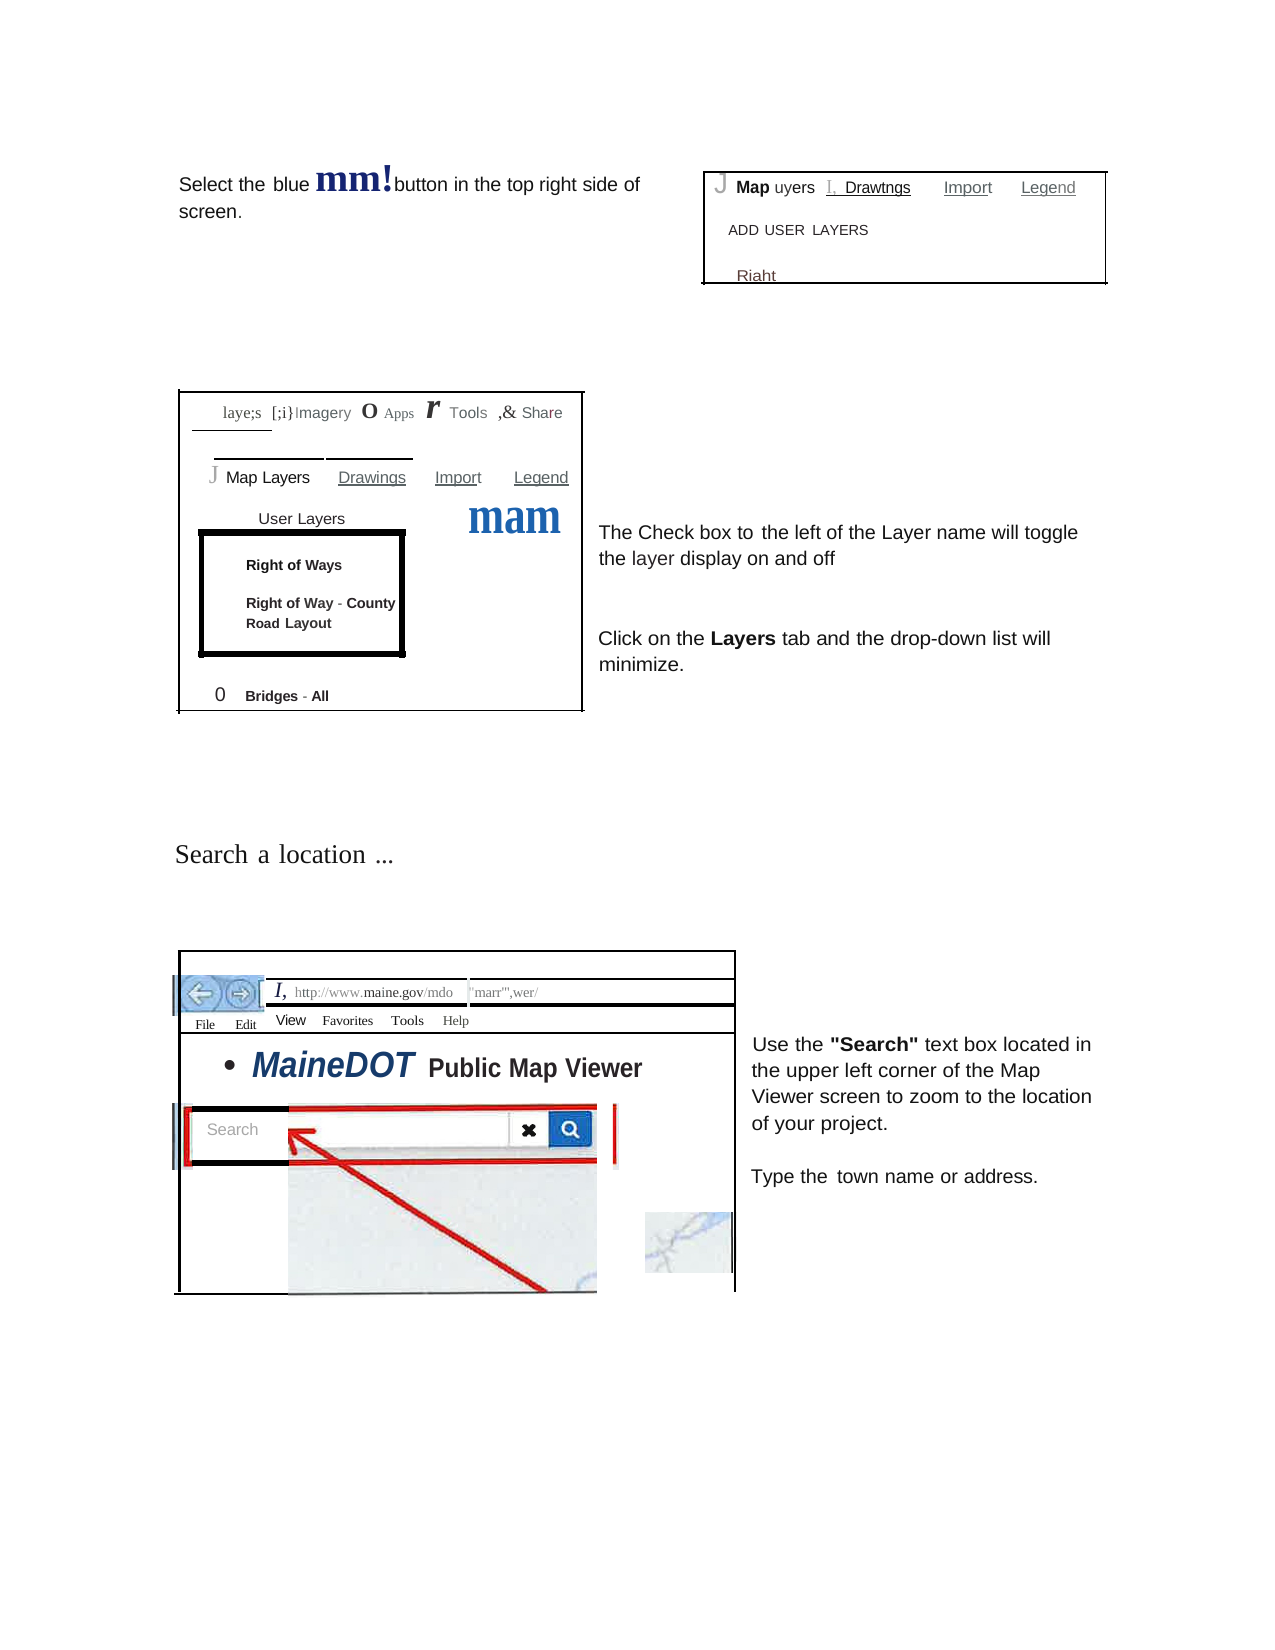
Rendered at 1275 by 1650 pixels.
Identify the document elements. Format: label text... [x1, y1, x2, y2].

picture [645, 1212, 734, 1273]
text Type the town name or address. [751, 1165, 1275, 1187]
list Use the "Search" text box located in the upper left corner of the Map Viewer screen to zoom to the location of your project. [751, 1033, 1096, 1134]
picture [612, 1103, 619, 1170]
picture [181, 975, 265, 1016]
text The Check box to the left of the Layer name will toggle the layer display on and off [598, 521, 1086, 570]
text Select the blue mm!button in the top right side of screen. [179, 156, 664, 222]
picture [181, 1103, 193, 1170]
picture [172, 975, 178, 1016]
picture [288, 1103, 597, 1298]
picture [172, 1103, 178, 1170]
subtitle Search a location ... [174, 838, 1275, 869]
text Click on the Layers tab and the drop-down list will minimize. [598, 627, 1101, 676]
